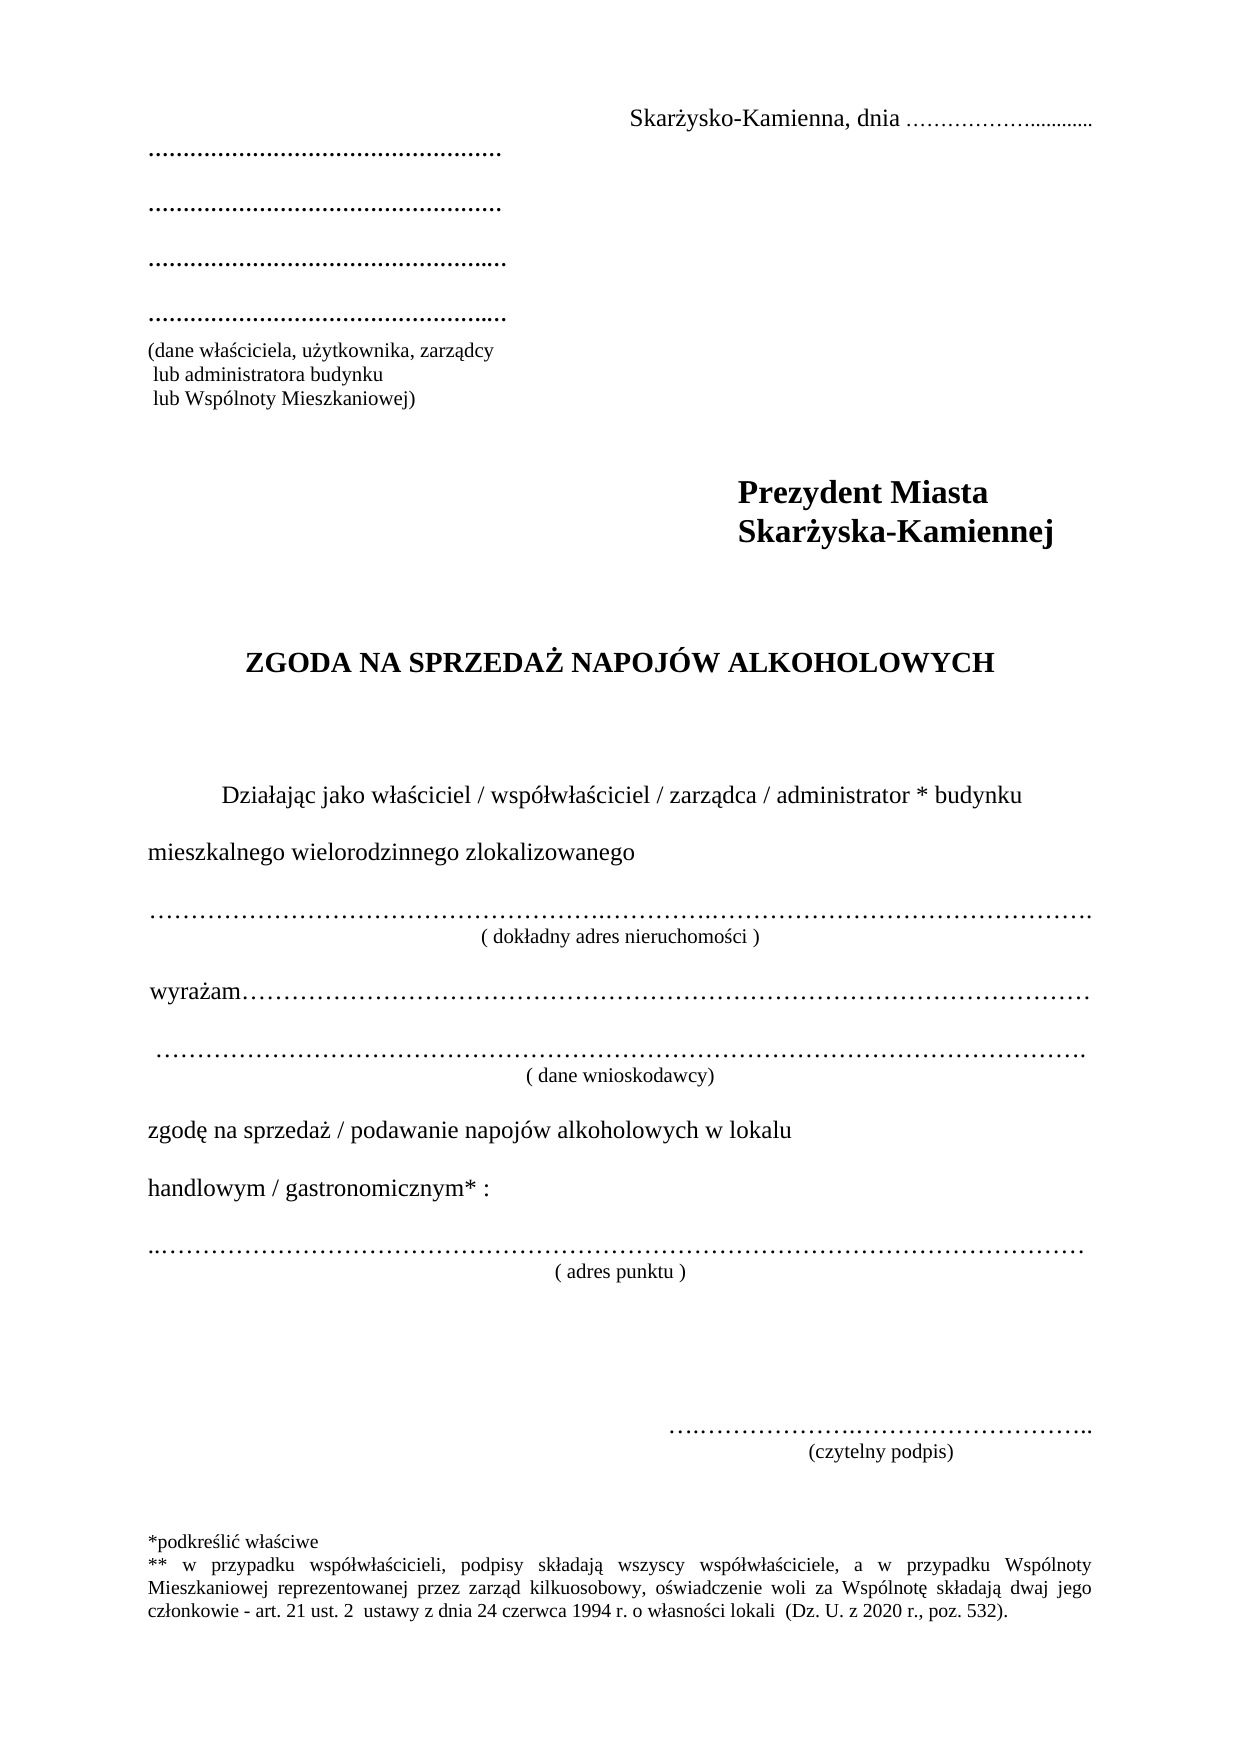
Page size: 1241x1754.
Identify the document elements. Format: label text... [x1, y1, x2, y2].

text ……………………………………………….………….………………………………………. ( dokładny adres nieruchomości ) [148, 895, 1093, 948]
text Skarżyska-Kamiennej [738, 511, 1093, 549]
text Skarżysko-Kamienna, dnia ………………............ [148, 103, 1093, 132]
text …………………………………………………………………………………………………. [148, 1034, 1093, 1063]
text ZGODA NA SPRZEDAŻ NAPOJÓW ALKOHOLOWYCH [148, 646, 1093, 679]
text zgodę na sprzedaż / podawanie napojów alkoholowych w lokalu [148, 1115, 1093, 1144]
text wyrażam………………………………………………………………………………………… [148, 976, 1093, 1005]
text ………………………………………….… [148, 247, 1093, 271]
text ( adres punktu ) [148, 1259, 1093, 1283]
text handlowym / gastronomicznym* : [148, 1173, 1093, 1202]
text (czytelny podpis) [590, 1439, 1093, 1463]
text ….……………….……………………….. [148, 1410, 1093, 1439]
text mieszkalnego wielorodzinnego zlokalizowanego [148, 837, 1093, 866]
text ** w przypadku współwłaścicieli, podpisy składają wszyscy współwłaściciele, a w przypadku Wspólnoty Mieszkaniowej reprezentowanej przez zarząd kilkuosobowy, oświadczenie woli za Wspólnotę składają dwaj jego członkowie - art. 21 ust. 2 ustawy z dnia 24 czerwca 1994 r. o własności lokali (Dz. U. z 2020 r., poz. 532). [148, 1553, 1093, 1621]
text lub administratora budynku [148, 362, 1093, 386]
text ………………………………………….… [148, 302, 1093, 326]
text ( dane wnioskodawcy) [148, 1063, 1093, 1087]
text *podkreślić właściwe [148, 1530, 1093, 1553]
text Prezydent Miasta [738, 473, 1093, 511]
text …………………………………………… [148, 136, 1093, 161]
text Działając jako właściciel / współwłaściciel / zarządca / administrator * budynku [148, 780, 1093, 808]
text (dane właściciela, użytkownika, zarządcy [148, 338, 1093, 362]
text ..………………………………………………………………………………………………… [148, 1230, 1093, 1259]
text lub Wspólnoty Mieszkaniowej) [148, 386, 1093, 410]
text …………………………………………… [148, 192, 1093, 216]
